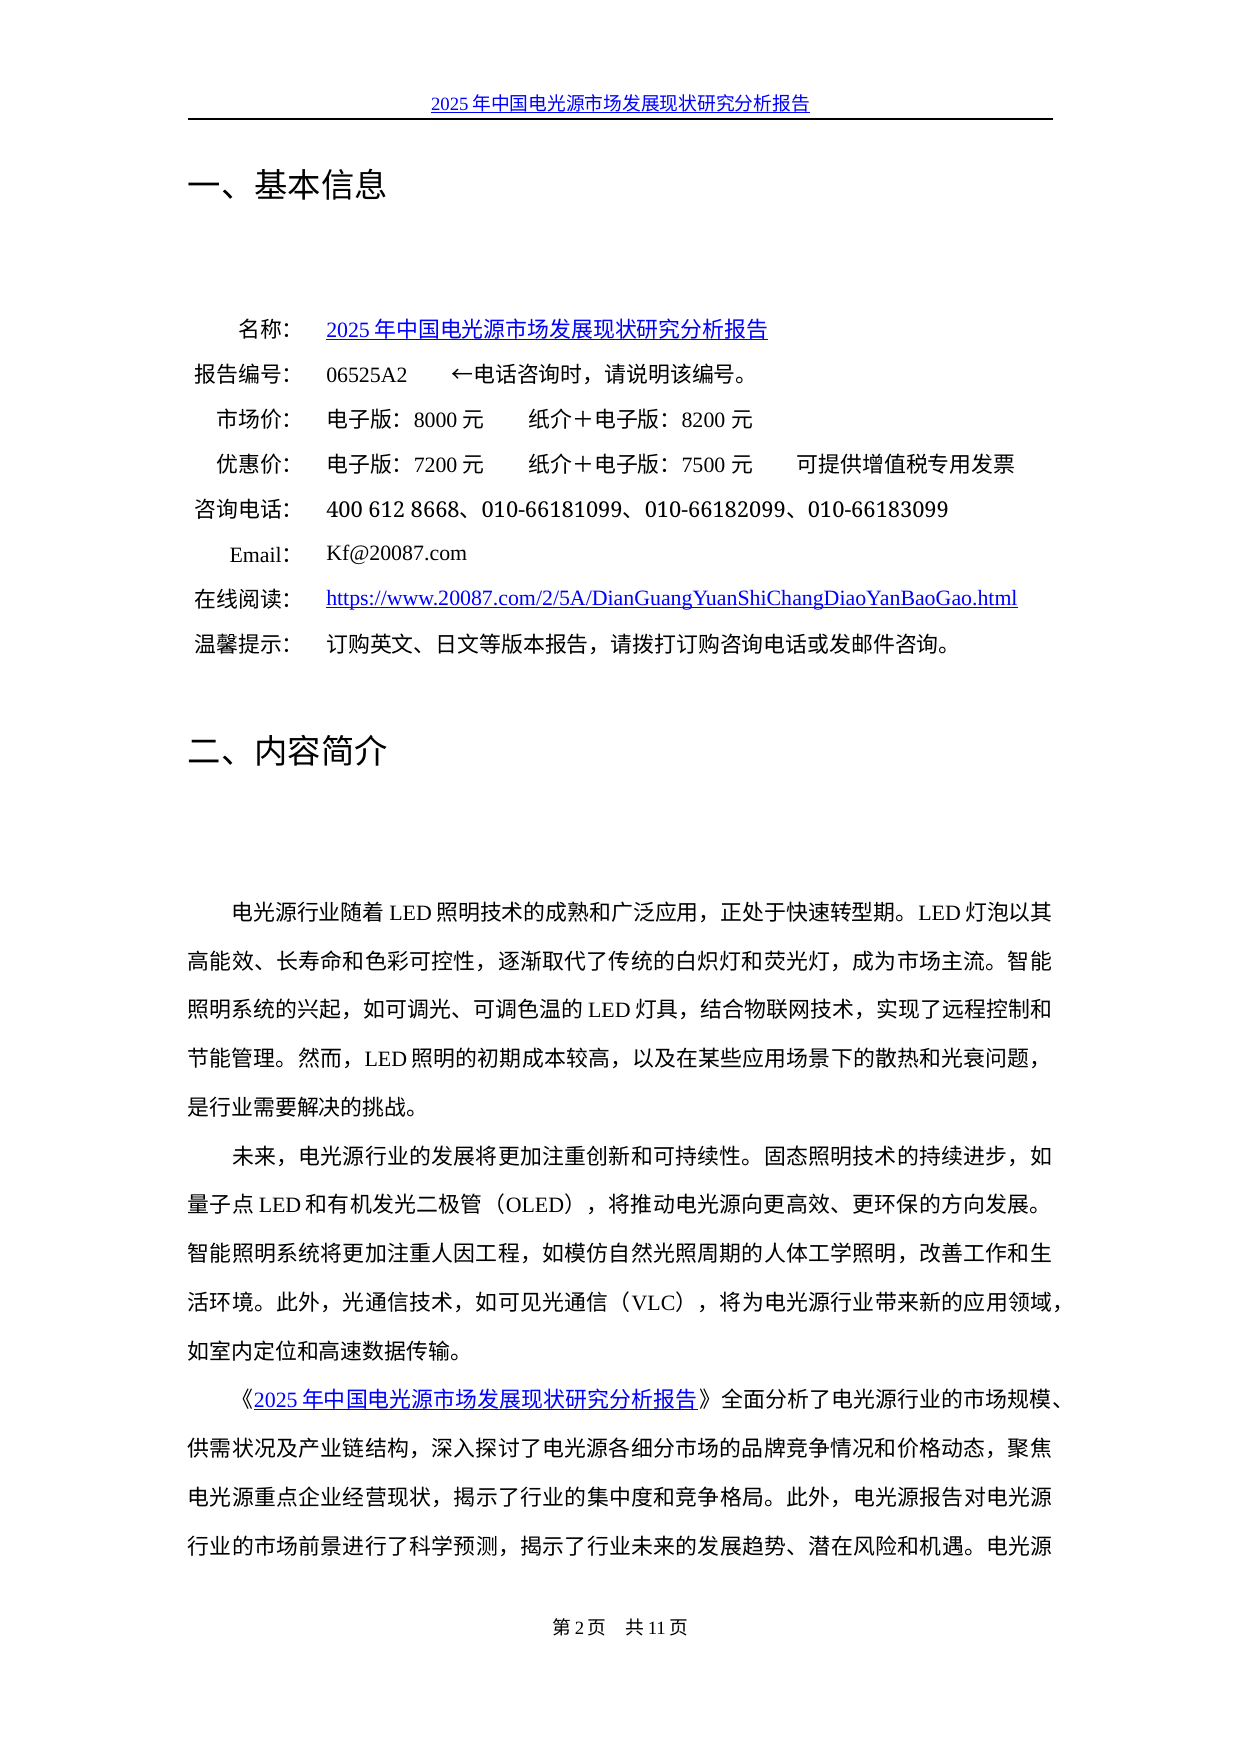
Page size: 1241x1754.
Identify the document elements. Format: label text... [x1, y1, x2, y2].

title 一、基本信息 [187, 150, 1053, 215]
table_cell Email： [167, 537, 315, 582]
table_cell [315, 582, 1073, 627]
table_cell 06525A2 ←电话咨询时，请说明该编号。 [315, 357, 1073, 402]
table_header 名称： [167, 312, 315, 357]
table_cell 在线阅读： [167, 582, 315, 627]
table_cell 订购英文、日文等版本报告，请拨打订购咨询电话或发邮件咨询。 [315, 627, 1073, 672]
table_cell 市场价： [167, 402, 315, 447]
table_cell 温馨提示： [167, 627, 315, 672]
table_cell 优惠价： [167, 447, 315, 492]
table_cell 咨询电话： [167, 492, 315, 537]
table_cell 报告编号： [167, 357, 315, 402]
table_cell 400 612 8668、010-66181099、010-66182099、010-66183099 [315, 492, 1073, 537]
table_cell Kf@20087.com [315, 537, 1073, 582]
title 二、内容简介 [187, 717, 1053, 782]
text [187, 894, 1053, 1561]
table_cell 电子版：7200 元 纸介＋电子版：7500 元 可提供增值税专用发票 [315, 447, 1073, 492]
table_cell 电子版：8000 元 纸介＋电子版：8200 元 [315, 402, 1073, 447]
table_header 2025年中国电光源市场发展现状研究分析报告 [315, 312, 1073, 357]
